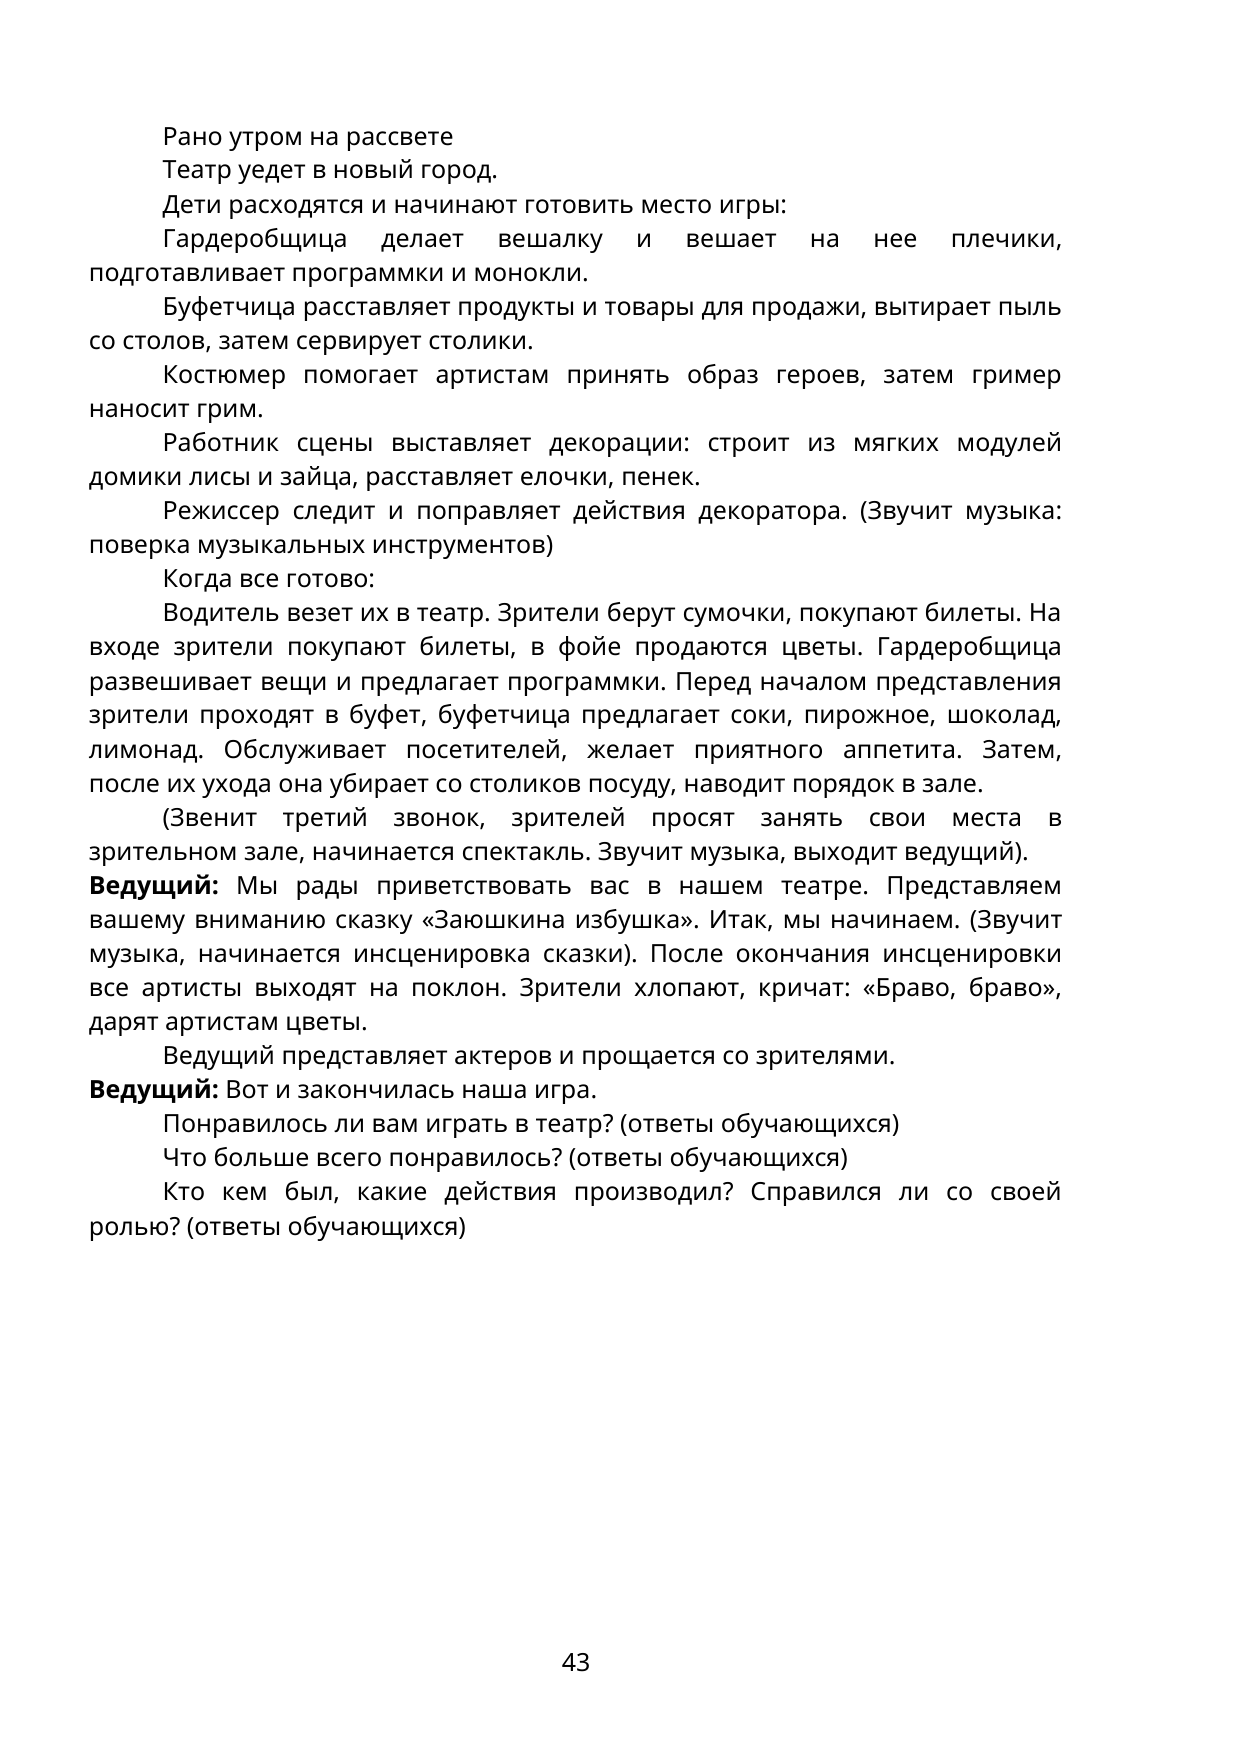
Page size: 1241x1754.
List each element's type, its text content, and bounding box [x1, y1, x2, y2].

text Работник сцены выставляет декорации: строит из мягких модулей домики лисы и зайца, расставляет елочки, пенек. [89, 425, 1063, 493]
text (Звенит третий звонок, зрителей просят занять свои места в зрительном зале, начинается спектакль. Звучит музыка, выходит ведущий). [89, 799, 1063, 867]
text Ведущий: Вот и закончилась наша игра. [89, 1072, 1063, 1106]
text Ведущий представляет актеров и прощается со зрителями. [89, 1038, 1063, 1072]
text Ведущий: Мы рады приветствовать вас в нашем театре. Представляем вашему вниманию сказку «Заюшкина избушка». Итак, мы начинаем. (Звучит музыка, начинается инсценировка сказки). После окончания инсценировки все артисты выходят на поклон. Зрители хлопают, кричат: «Браво, браво», дарят артистам цветы. [89, 867, 1063, 1038]
text Понравилось ли вам играть в театр? (ответы обучающихся) [89, 1106, 1063, 1140]
text Буфетчица расставляет продукты и товары для продажи, вытирает пыль со столов, затем сервирует столики. [89, 288, 1063, 357]
text Кто кем был, какие действия производил? Справился ли со своей ролью? (ответы обучающихся) [89, 1174, 1063, 1242]
text Дети расходятся и начинают готовить место игры: [89, 186, 1063, 220]
text Костюмер помогает артистам принять образ героев, затем гример наносит грим. [89, 357, 1063, 425]
text Водитель везет их в театр. Зрители берут сумочки, покупают билеты. На входе зрители покупают билеты, в фойе продаются цветы. Гардеробщица развешивает вещи и предлагает программки. Перед началом представления зрители проходят в буфет, буфетчица предлагает соки, пирожное, шоколад, лимонад. Обслуживает посетителей, желает приятного аппетита. Затем, после их ухода она убирает со столиков посуду, наводит порядок в зале. [89, 595, 1063, 799]
text Рано утром на рассвете [89, 118, 1063, 152]
text Режиссер следит и поправляет действия декоратора. (Звучит музыка: поверка музыкальных инструментов) [89, 493, 1063, 561]
text Гардеробщица делает вешалку и вешает на нее плечики, подготавливает программки и монокли. [89, 220, 1063, 288]
text Что больше всего понравилось? (ответы обучающихся) [89, 1140, 1063, 1174]
text Когда все готово: [89, 561, 1063, 595]
text Театр уедет в новый город. [89, 152, 1063, 186]
